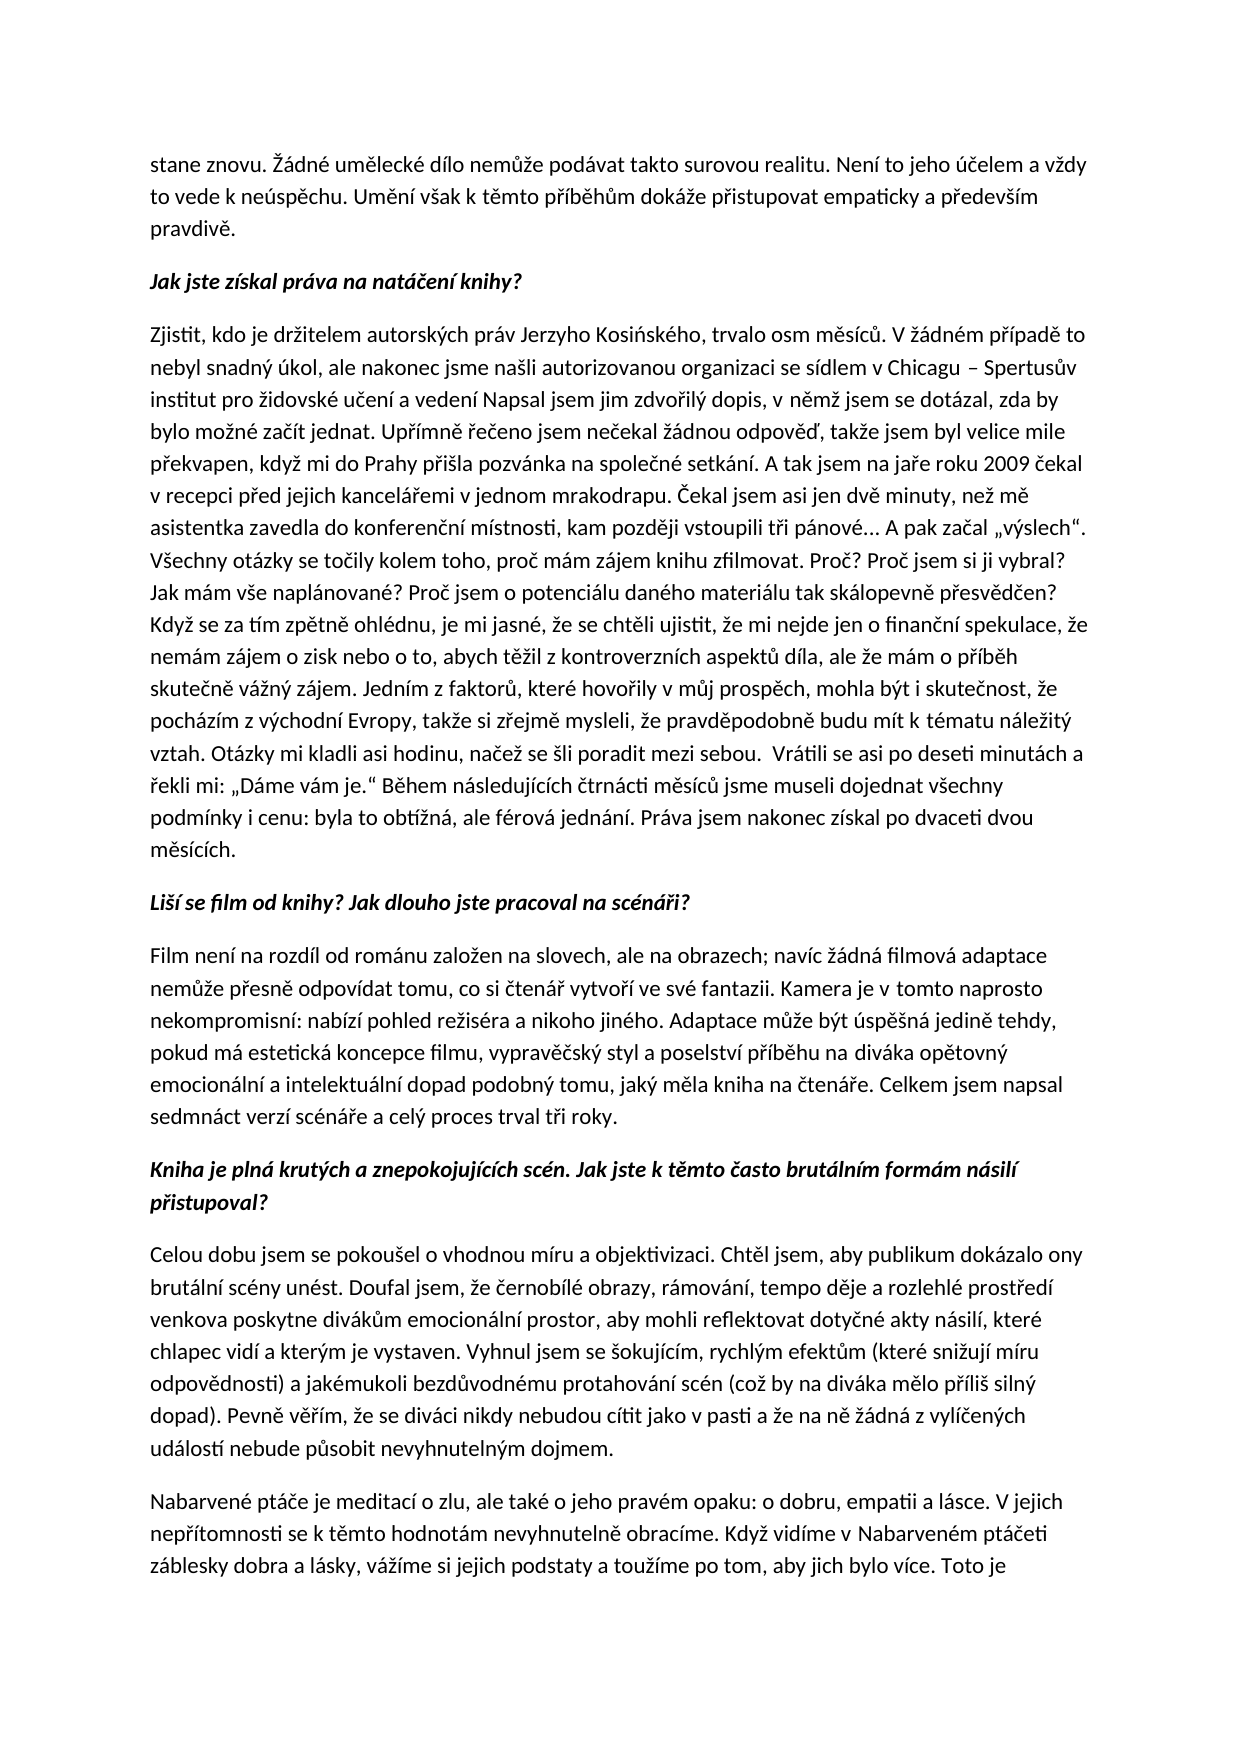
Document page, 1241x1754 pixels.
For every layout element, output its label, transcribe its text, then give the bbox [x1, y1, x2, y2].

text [150, 1487, 1090, 1579]
text Jak jste získal práva na natáčení knihy? [150, 267, 1090, 295]
text Liší se film od knihy? Jak dlouho jste pracoval na scénáři? [150, 888, 1090, 916]
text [150, 150, 1090, 242]
text Film není na rozdíl od románu založen na slovech, ale na obrazech; navíc žádná filmová adaptace nemůže přesně odpovídat tomu, co si čtenář vytvoří ve své fantazii. Kamera je v tomto naprosto nekompromisní: nabízí pohled režiséra a nikoho jiného. Adaptace může být úspěšná jedině tehdy, pokud má estetická koncepce filmu, vypravěčský styl a poselství příběhu na diváka opětovný emocionální a intelektuální dopad podobný tomu, jaký měla kniha na čtenáře. Celkem jsem napsal sedmnáct verzí scénáře a celý proces trval tři roky. [150, 941, 1090, 1130]
text Celou dobu jsem se pokoušel o vhodnou míru a objektivizaci. Chtěl jsem, aby publikum dokázalo ony brutální scény unést. Doufal jsem, že černobílé obrazy, rámování, tempo děje a rozlehlé prostředí venkova poskytne divákům emocionální prostor, aby mohli reflektovat dotyčné akty násilí, které chlapec vidí a kterým je vystaven. Vyhnul jsem se šokujícím, rychlým efektům (které snižují míru odpovědnosti) a jakémukoli bezdůvodnému protahování scén (což by na diváka mělo příliš silný dopad). Pevně věřím, že se diváci nikdy nebudou cítit jako v pasti a že na ně žádná z vylíčených událostí nebude působit nevyhnutelným dojmem. [150, 1241, 1090, 1462]
text Kniha je plná krutých a znepokojujících scén. Jak jste k těmto často brutálním formám násilí přistupoval? [150, 1155, 1090, 1216]
text Zjistit, kdo je držitelem autorských práv Jerzyho Kosińského, trvalo osm měsíců. V žádném případě to nebyl snadný úkol, ale nakonec jsme našli autorizovanou organizaci se sídlem v Chicagu – Spertusův institut pro židovské učení a vedení Napsal jsem jim zdvořilý dopis, v němž jsem se dotázal, zda by bylo možné začít jednat. Upřímně řečeno jsem nečekal žádnou odpověď, takže jsem byl velice mile překvapen, když mi do Prahy přišla pozvánka na společné setkání. A tak jsem na jaře roku 2009 čekal v recepci před jejich kancelářemi v jednom mrakodrapu. Čekal jsem asi jen dvě minuty, než mě asistentka zavedla do konferenční místnosti, kam později vstoupili tři pánové... A pak začal „výslech“. Všechny otázky se točily kolem toho, proč mám zájem knihu zfilmovat. Proč? Proč jsem si ji vybral? Jak mám vše naplánované? Proč jsem o potenciálu daného materiálu tak skálopevně přesvědčen? Když se za tím zpětně ohlédnu, je mi jasné, že se chtěli ujistit, že mi nejde jen o finanční spekulace, že nemám zájem o zisk nebo o to, abych těžil z kontroverzních aspektů díla, ale že mám o příběh skutečně vážný zájem. Jedním z faktorů, které hovořily v můj prospěch, mohla být i skutečnost, že pocházím z východní Evropy, takže si zřejmě mysleli, že pravděpodobně budu mít k tématu náležitý vztah. Otázky mi kladli asi hodinu, načež se šli poradit mezi sebou. Vrátili se asi po deseti minutách a řekli mi: „Dáme vám je.“ Během následujících čtrnácti měsíců jsme museli dojednat všechny podmínky i cenu: byla to obtížná, ale férová jednání. Práva jsem nakonec získal po dvaceti dvou měsících. [150, 320, 1090, 863]
